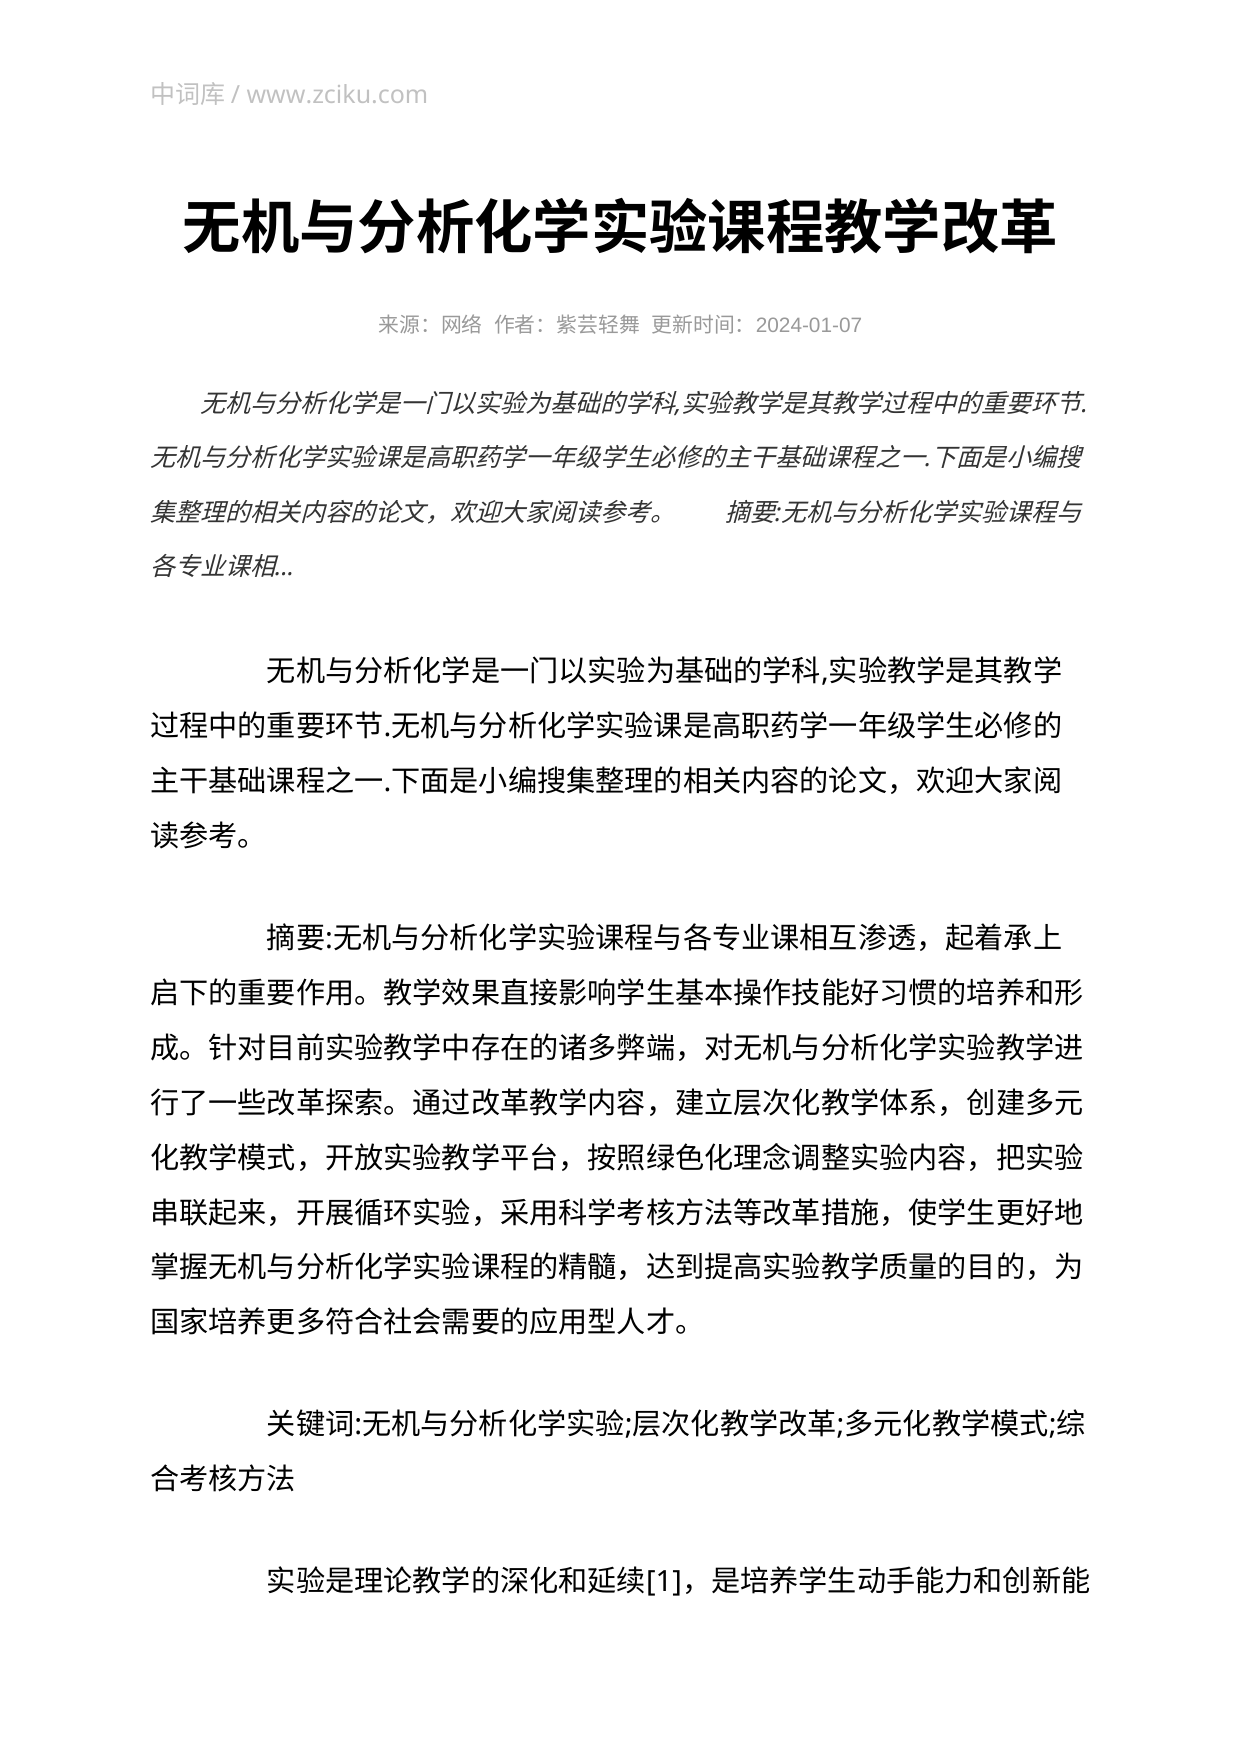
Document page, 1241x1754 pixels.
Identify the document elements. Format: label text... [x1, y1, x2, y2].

subtitle 无机与分析化学实验课程教学改革 [150, 181, 1090, 266]
text 关键词:无机与分析化学实验;层次化教学改革;多元化教学模式;综合考核方法 [150, 1401, 1090, 1498]
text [150, 1557, 1090, 1600]
text 无机与分析化学是一门以实验为基础的学科,实验教学是其教学过程中的重要环节.无机与分析化学实验课是高职药学一年级学生必修的主干基础课程之一.下面是小编搜集整理的相关内容的论文，欢迎大家阅读参考。 [150, 648, 1090, 855]
text 摘要:无机与分析化学实验课程与各专业课相互渗透，起着承上启下的重要作用。教学效果直接影响学生基本操作技能好习惯的培养和形成。针对目前实验教学中存在的诸多弊端，对无机与分析化学实验教学进行了一些改革探索。通过改革教学内容，建立层次化教学体系，创建多元化教学模式，开放实验教学平台，按照绿色化理念调整实验内容，把实验串联起来，开展循环实验，采用科学考核方法等改革措施，使学生更好地掌握无机与分析化学实验课程的精髓，达到提高实验教学质量的目的，为国家培养更多符合社会需要的应用型人才。 [150, 914, 1090, 1341]
text 无机与分析化学是一门以实验为基础的学科,实验教学是其教学过程中的重要环节.无机与分析化学实验课是高职药学一年级学生必修的主干基础课程之一.下面是小编搜集整理的相关内容的论文，欢迎大家阅读参考。 摘要:无机与分析化学实验课程与各专业课相... [150, 383, 1090, 583]
text 来源：网络 作者：紫芸轻舞 更新时间：2024-01-07 [150, 313, 1090, 337]
